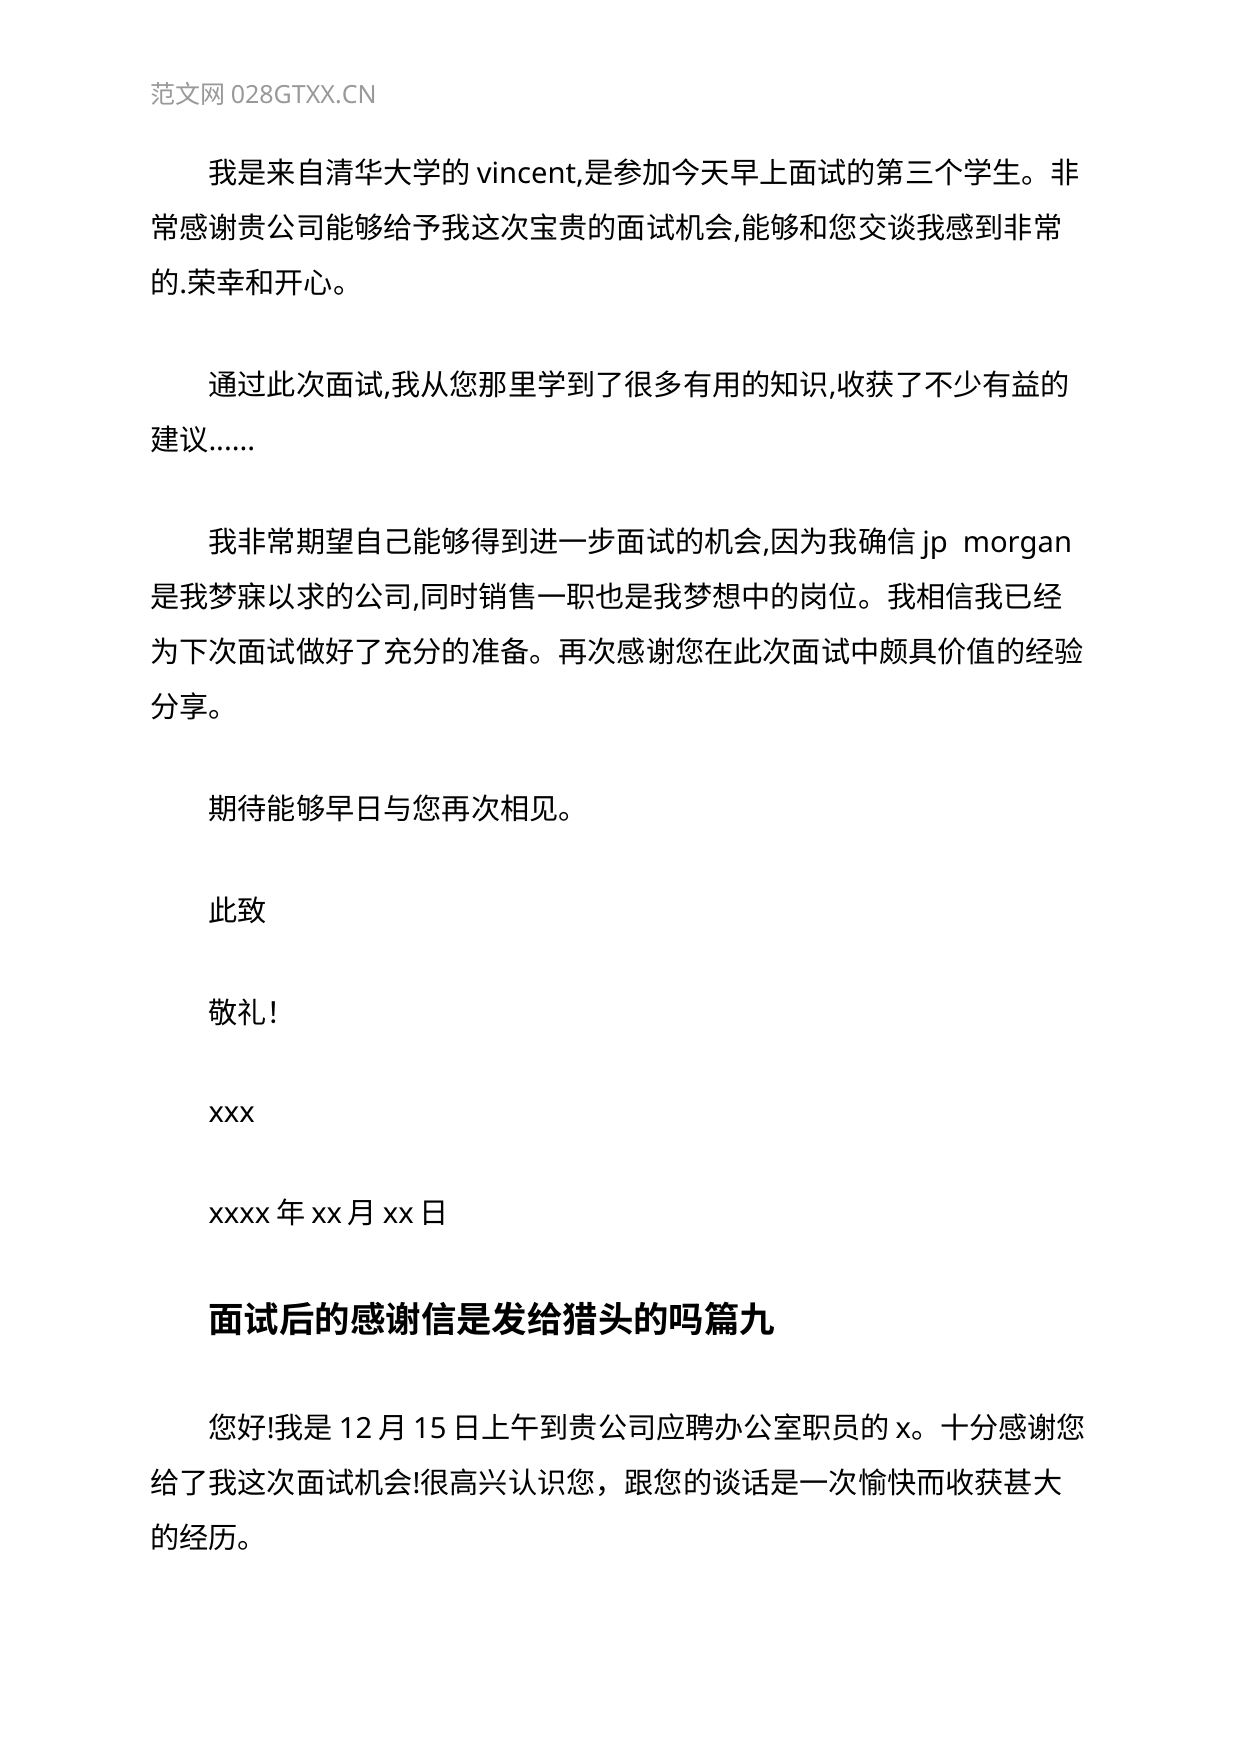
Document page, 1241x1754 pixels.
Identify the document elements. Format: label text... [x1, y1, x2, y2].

text 我非常期望自己能够得到进一步面试的机会,因为我确信jp morgan是我梦寐以求的公司,同时销售一职也是我梦想中的岗位。我相信我已经为下次面试做好了充分的准备。再次感谢您在此次面试中颇具价值的经验分享。 [150, 519, 1090, 726]
text 面试后的感谢信是发给猎头的吗篇九 [150, 1291, 1090, 1343]
text 此致 [150, 887, 1090, 930]
text 敬礼！ [150, 989, 1090, 1031]
text 您好!我是12月15日上午到贵公司应聘办公室职员的x。十分感谢您给了我这次面试机会!很高兴认识您，跟您的谈话是一次愉快而收获甚大的经历。 [150, 1405, 1090, 1557]
text 我是来自清华大学的vincent,是参加今天早上面试的第三个学生。非常感谢贵公司能够给予我这次宝贵的面试机会,能够和您交谈我感到非常的.荣幸和开心。 [150, 150, 1090, 302]
text 通过此次面试,我从您那里学到了很多有用的知识,收获了不少有益的建议...... [150, 362, 1090, 459]
text 期待能够早日与您再次相见。 [150, 786, 1090, 828]
text xxx [150, 1091, 1090, 1131]
text xxxx年xx月xx日 [150, 1189, 1090, 1232]
